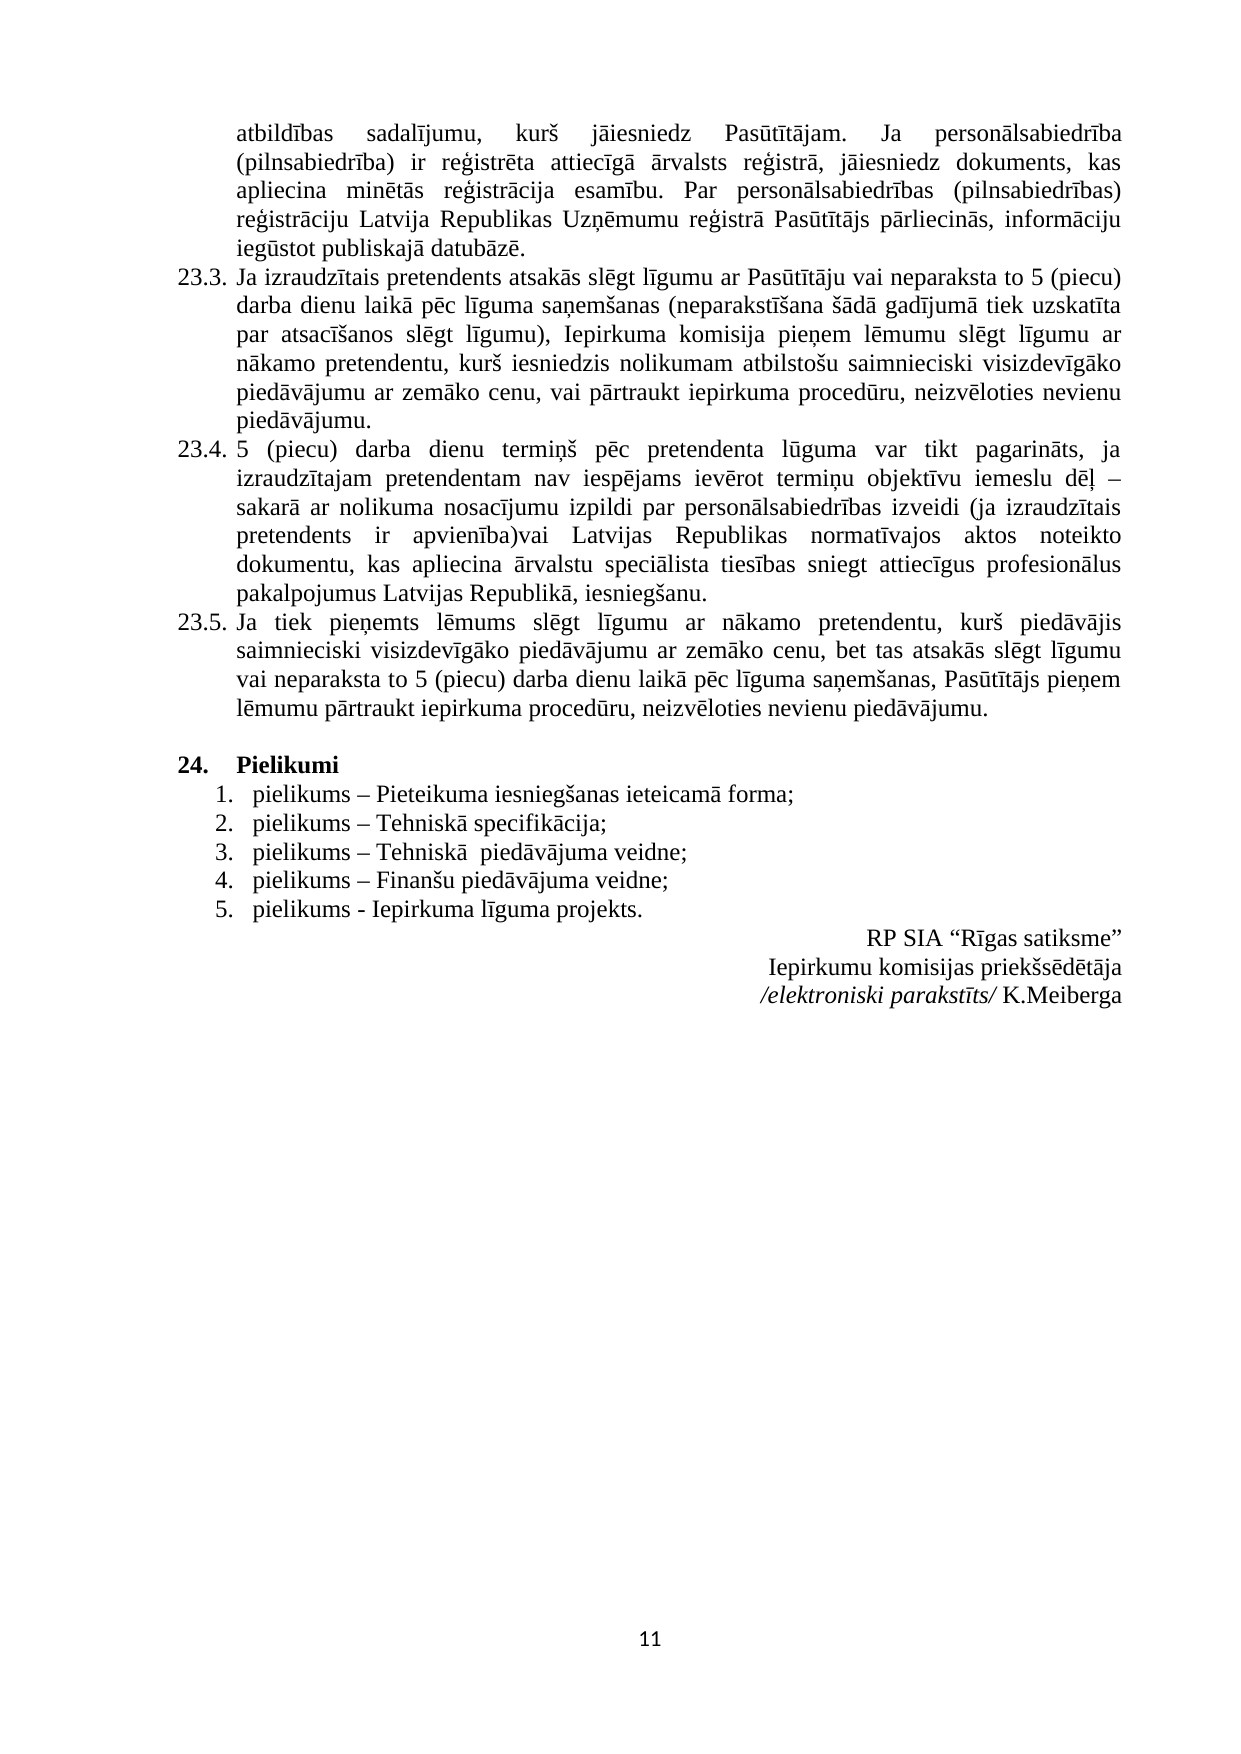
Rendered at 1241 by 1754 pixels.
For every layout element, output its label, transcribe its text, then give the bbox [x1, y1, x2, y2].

list pielikums – Finanšu piedāvājuma veidne; [215, 866, 1122, 894]
text RP SIA “Rīgas satiksme” [177, 923, 1122, 952]
list Ja tiek pieņemts lēmums slēgt līgumu ar nākamo pretendentu, kurš piedāvājis saimnieciski visizdevīgāko piedāvājumu ar zemāko cenu, bet tas atsakās slēgt līgumu vai neparaksta to 5 (piecu) darba dienu laikā pēc līguma saņemšanas, Pasūtītājs pieņem lēmumu pārtraukt iepirkuma procedūru, neizvēloties nevienu piedāvājumu. [177, 607, 1122, 722]
list pielikums – Tehniskā specifikācija; [215, 808, 1122, 837]
list pielikums - Iepirkuma līguma projekts. [215, 894, 1122, 923]
list pielikums – Tehniskā piedāvājuma veidne; [215, 837, 1122, 866]
list 5 (piecu) darba dienu termiņš pēc pretendenta lūguma var tikt pagarināts, ja izraudzītajam pretendentam nav iespējams ievērot termiņu objektīvu iemeslu dēļ – sakarā ar nolikuma nosacījumu izpildi par personālsabiedrības izveidi (ja izraudzītais pretendents ir apvienība)vai Latvijas Republikas normatīvajos aktos noteikto dokumentu, kas apliecina ārvalstu speciālista tiesības sniegt attiecīgus profesionālus pakalpojumus Latvijas Republikā, iesniegšanu. [177, 434, 1122, 607]
list pielikums – Pieteikuma iesniegšanas ieteicamā forma; [215, 779, 1122, 808]
text Iepirkumu komisijas priekšsēdētāja [177, 952, 1122, 981]
list Pielikumi [177, 751, 1122, 779]
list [177, 118, 1122, 262]
text /elektroniski parakstīts/ K.Meiberga [177, 981, 1122, 1009]
list Ja izraudzītais pretendents atsakās slēgt līgumu ar Pasūtītāju vai neparaksta to 5 (piecu) darba dienu laikā pēc līguma saņemšanas (neparakstīšana šādā gadījumā tiek uzskatīta par atsacīšanos slēgt līgumu), Iepirkuma komisija pieņem lēmumu slēgt līgumu ar nākamo pretendentu, kurš iesniedzis nolikumam atbilstošu saimnieciski visizdevīgāko piedāvājumu ar zemāko cenu, vai pārtraukt iepirkuma procedūru, neizvēloties nevienu piedāvājumu. [177, 262, 1122, 434]
